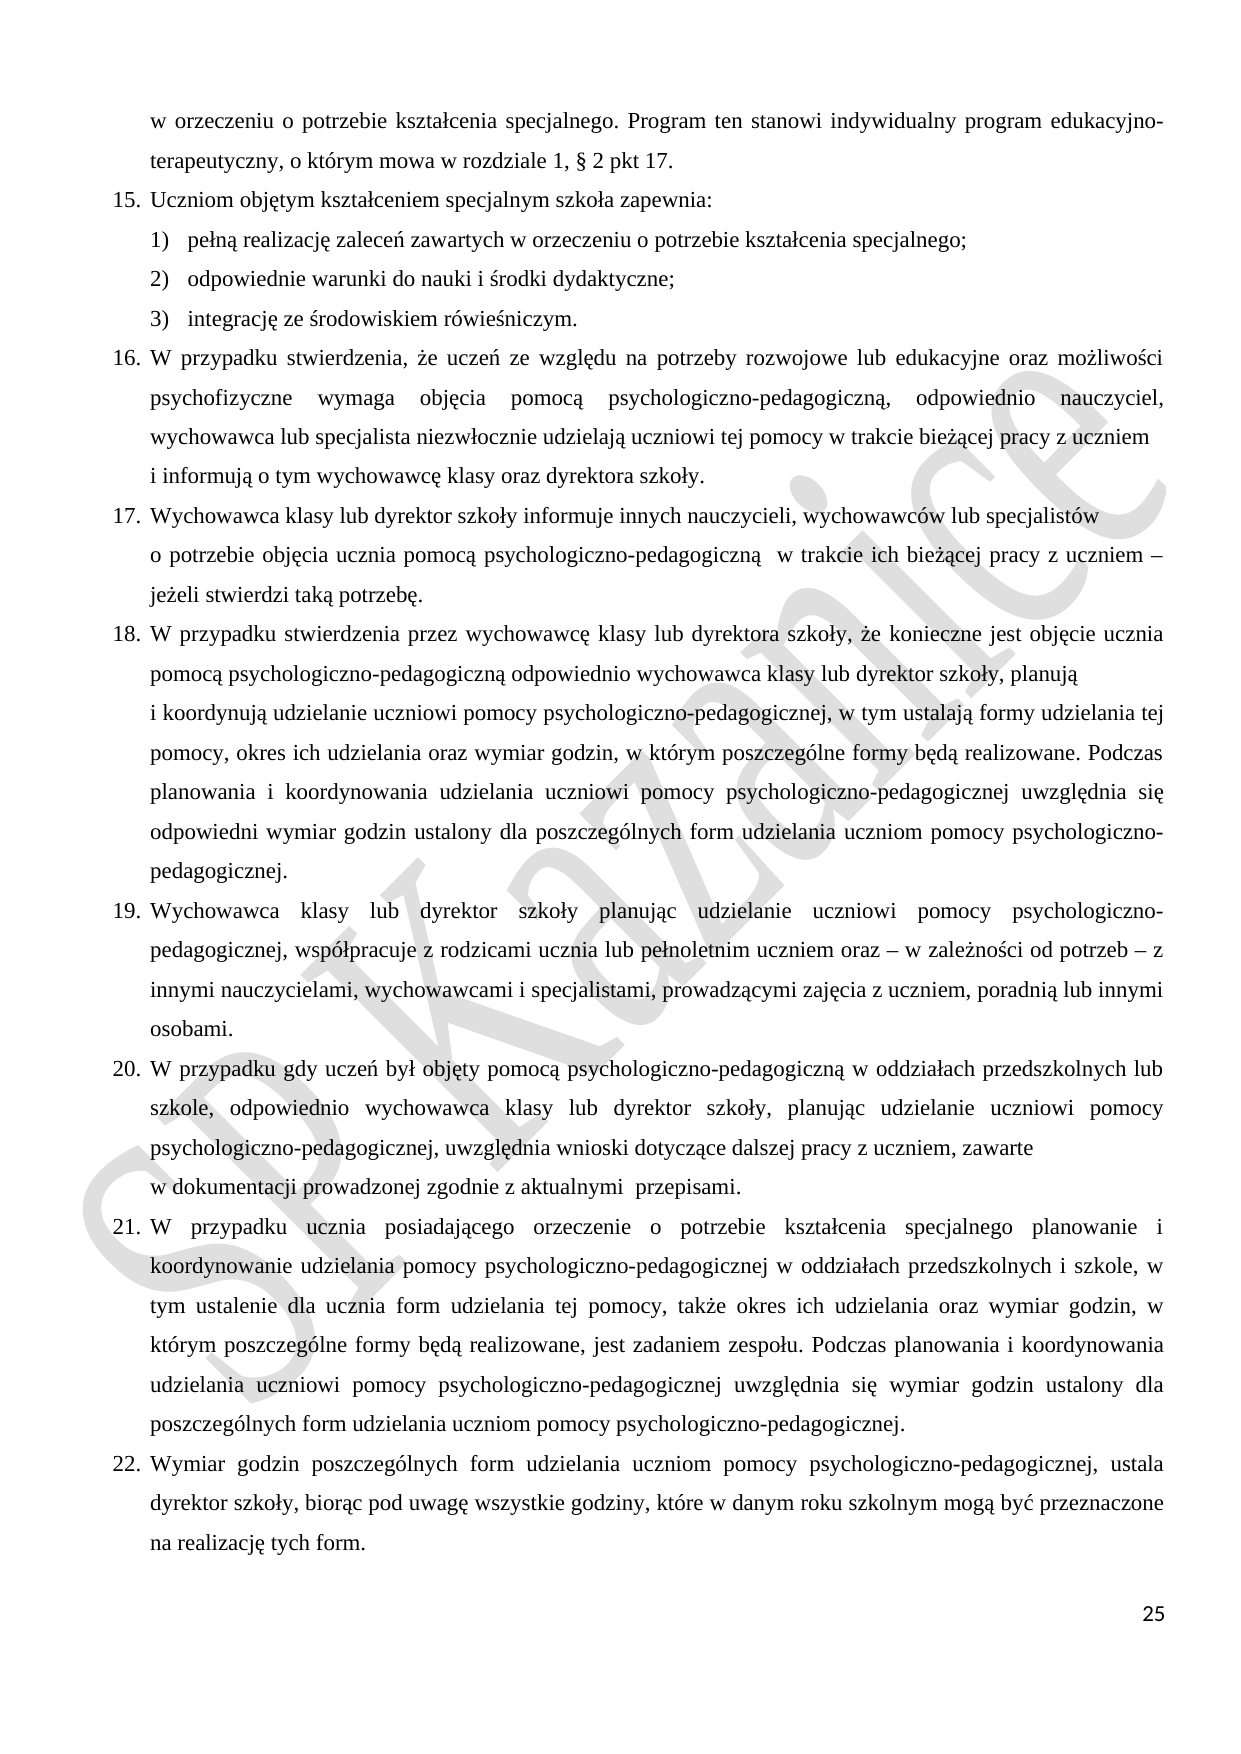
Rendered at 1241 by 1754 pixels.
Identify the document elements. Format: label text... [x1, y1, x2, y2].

list Wychowawca klasy lub dyrektor szkoły planując udzielanie uczniowi pomocy psychologiczno-pedagogicznej, współpracuje z rodzicami ucznia lub pełnoletnim uczniem oraz – w zależności od potrzeb – z innymi nauczycielami, wychowawcami i specjalistami, prowadzącymi zajęcia z uczniem, poradnią lub innymi osobami. [112, 1213, 1165, 1357]
list Uczniowi objętemu kształceniem specjalnym dostosowuje się program nauczania do jego indywidualnych [112, 344, 1165, 371]
list Do szkoły przyjmuje się uczniów posiadających orzeczenie o potrzebie kształcenia specjalnego, na wniosek rodziców. [112, 265, 1165, 331]
list trudności w uczeniu się, w tym – w przypadku uczniów klas I–III szkoły podstawowej – ryzyka wystąpienia specyficznych trudności w uczeniu się, lub [187, 107, 1165, 173]
list i informują o tym wychowawcę klasy oraz dyrektora szkoły. [150, 778, 1165, 805]
list o potrzebie objęcia ucznia pomocą psychologiczno-pedagogiczną w trakcie ich bieżącej pracy z uczniem – jeżeli stwierdzi taką potrzebę. [150, 857, 1165, 923]
list integrację ze środowiskiem rówieśniczym. [150, 621, 1165, 647]
list pełną realizację zaleceń zawartych w orzeczeniu o potrzebie kształcenia specjalnego; [150, 542, 1165, 568]
list Uczniom objętym kształceniem specjalnym szkoła zapewnia: [112, 502, 1165, 528]
list W przypadku stwierdzenia przez wychowawcę klasy lub dyrektora szkoły, że konieczne jest objęcie ucznia pomocą psychologiczno-pedagogiczną odpowiednio wychowawca klasy lub dyrektor szkoły, planują [112, 936, 1165, 1002]
list potrzeb rozwojowych i edukacyjnych oraz możliwości psychofizycznych uwzględniający zalecenia zawarte [150, 384, 1165, 410]
list i koordynują udzielanie uczniowi pomocy psychologiczno-pedagogicznej, w tym ustalają formy udzielania tej pomocy, okres ich udzielania oraz wymiar godzin, w którym poszczególne formy będą realizowane. Podczas planowania i koordynowania udzielania uczniowi pomocy psychologiczno-pedagogicznej uwzględnia się odpowiedni wymiar godzin ustalony dla poszczególnych form udzielania uczniom pomocy psychologiczno-pedagogicznej. [150, 1015, 1165, 1199]
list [112, 1528, 1165, 1594]
list w VII i VIII klasie szkoły podstawowej – doradztwo edukacyjno-zawodowe. [187, 226, 1165, 252]
list w orzeczeniu o potrzebie kształcenia specjalnego. Program ten stanowi indywidualny program edukacyjno-terapeutyczny, o którym mowa w rozdziale 1, § 2 pkt 17. [150, 423, 1165, 489]
list szczególnych uzdolnień, [187, 186, 1165, 213]
list w dokumentacji prowadzonej zgodnie z aktualnymi przepisami. [150, 1489, 1165, 1515]
list W przypadku stwierdzenia, że uczeń ze względu na potrzeby rozwojowe lub edukacyjne oraz możliwości psychofizyczne wymaga objęcia pomocą psychologiczno-pedagogiczną, odpowiednio nauczyciel, wychowawca lub specjalista niezwłocznie udzielają uczniowi tej pomocy w trakcie bieżącej pracy z uczniem [112, 660, 1165, 765]
list odpowiednie warunki do nauki i środki dydaktyczne; [150, 581, 1165, 607]
list Wychowawca klasy lub dyrektor szkoły informuje innych nauczycieli, wychowawców lub specjalistów [112, 818, 1165, 844]
list W przypadku gdy uczeń był objęty pomocą psychologiczno-pedagogiczną w oddziałach przedszkolnych lub szkole, odpowiednio wychowawca klasy lub dyrektor szkoły, planując udzielanie uczniowi pomocy psychologiczno-pedagogicznej, uwzględnia wnioski dotyczące dalszej pracy z uczniem, zawarte [112, 1371, 1165, 1476]
